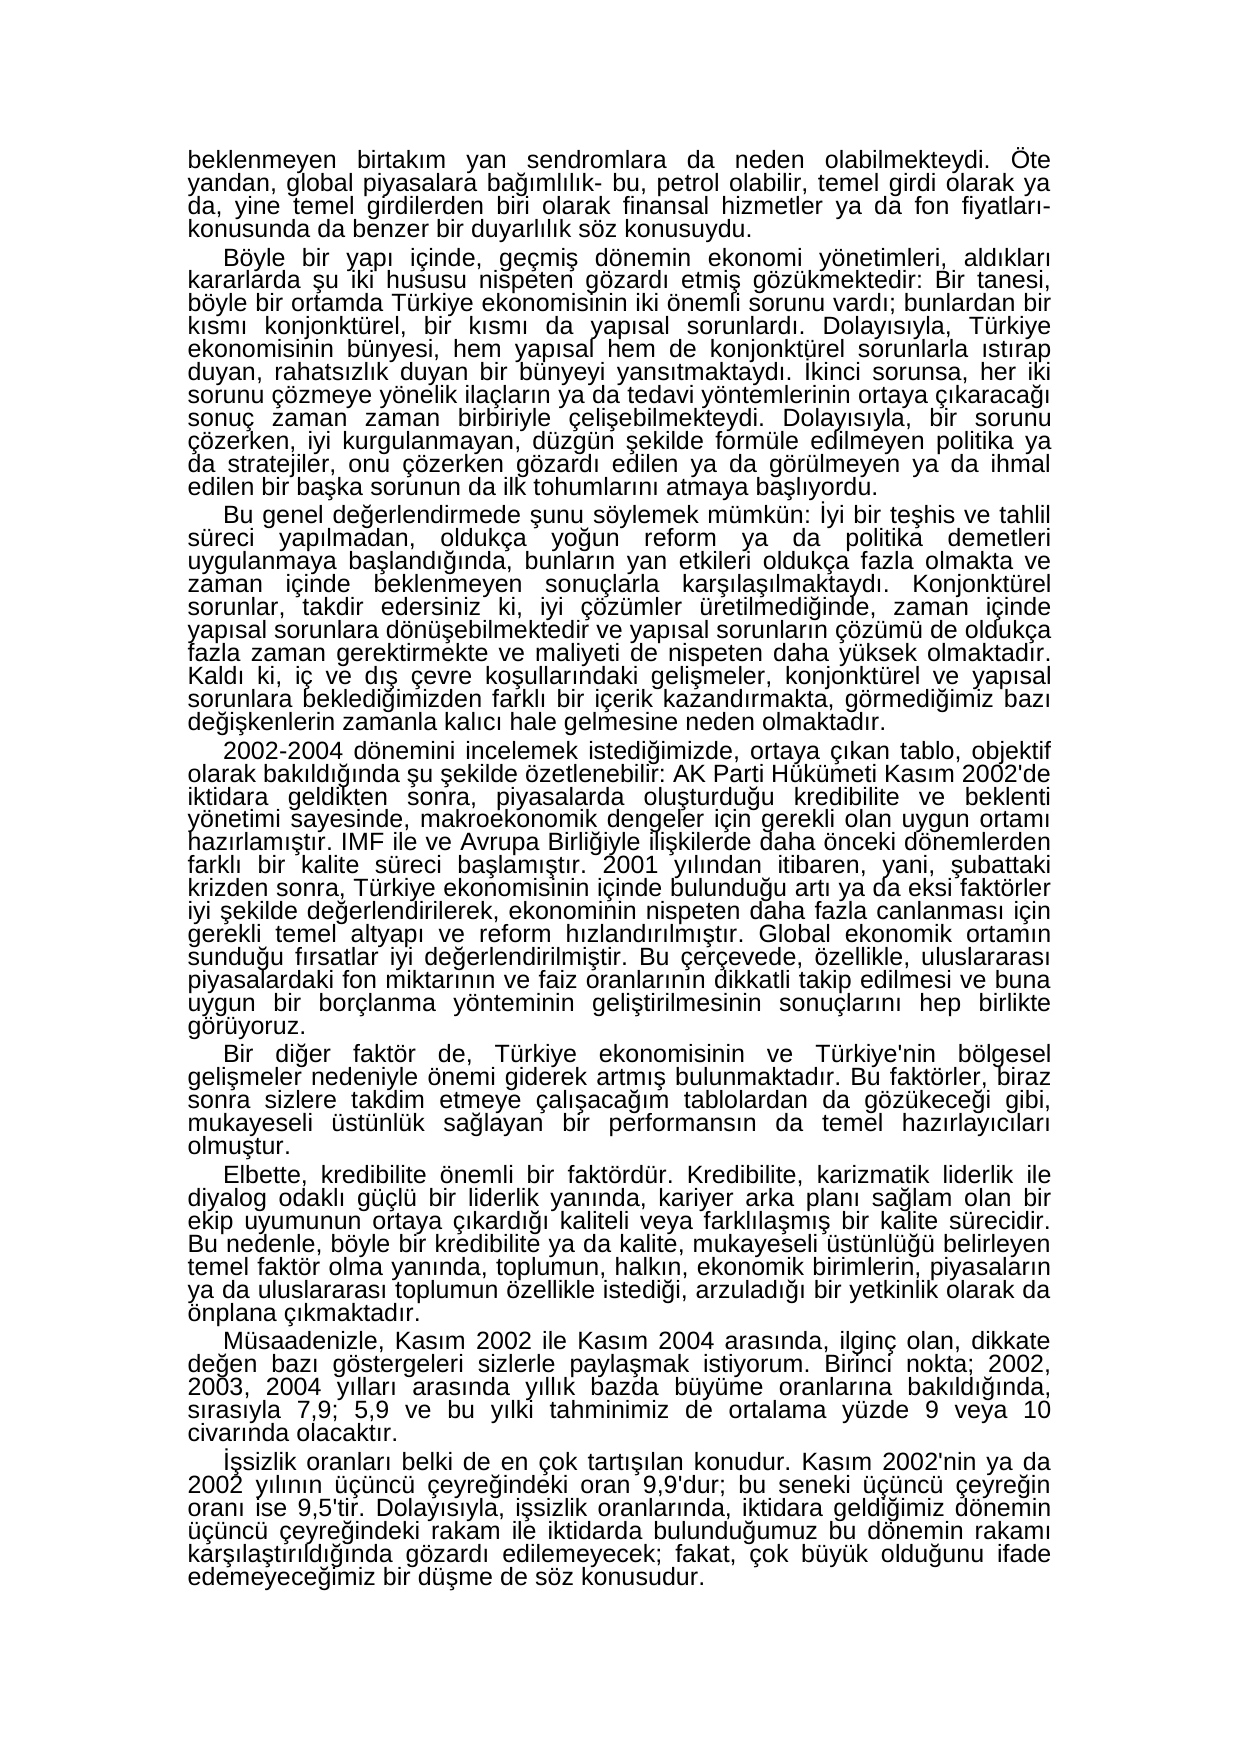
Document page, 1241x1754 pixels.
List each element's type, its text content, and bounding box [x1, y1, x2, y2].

text Müsaadenizle, Kasım 2002 ile Kasım 2004 arasında, ilginç olan, dikkate değen bazı göstergeleri sizlerle paylaşmak istiyorum. Birinci nokta; 2002, 2003, 2004 yılları arasında yıllık bazda büyüme oranlarına bakıldığında, sırasıyla 7,9; 5,9 ve bu yılki tahminimiz de ortalama yüzde 9 veya 10 civarında olacaktır. [187, 1331, 1053, 1446]
text İşsizlik oranları belki de en çok tartışılan konudur. Kasım 2002'nin ya da 2002 yılının üçüncü çeyreğindeki oran 9,9'dur; bu seneki üçüncü çeyreğin oranı ise 9,5'tir. Dolayısıyla, işsizlik oranlarında, iktidara geldiğimiz dönemin üçüncü çeyreğindeki rakam ile iktidarda bulunduğumuz bu dönemin rakamı karşılaştırıldığında gözardı edilemeyecek; fakat, çok büyük olduğunu ifade edemeyeceğimiz bir düşme de söz konusudur. [187, 1452, 1053, 1589]
text Bu genel değerlendirmede şunu söylemek mümkün: İyi bir teşhis ve tahlil süreci yapılmadan, oldukça yoğun reform ya da politika demetleri uygulanmaya başlandığında, bunların yan etkileri oldukça fazla olmakta ve zaman içinde beklenmeyen sonuçlarla karşılaşılmaktaydı. Konjonktürel sorunlar, takdir edersiniz ki, iyi çözümler üretilmediğinde, zaman içinde yapısal sorunlara dönüşebilmektedir ve yapısal sorunların çözümü de oldukça fazla zaman gerektirmekte ve maliyeti de nispeten daha yüksek olmaktadır. Kaldı ki, iç ve dış çevre koşullarındaki gelişmeler, konjonktürel ve yapısal sorunlara beklediğimizden farklı bir içerik kazandırmakta, görmediğimiz bazı değişkenlerin zamanla kalıcı hale gelmesine neden olmaktadır. [187, 506, 1053, 735]
text Elbette, kredibilite önemli bir faktördür. Kredibilite, karizmatik liderlik ile diyalog odaklı güçlü bir liderlik yanında, kariyer arka planı sağlam olan bir ekip uyumunun ortaya çıkardığı kaliteli veya farklılaşmış bir kalite sürecidir. Bu nedenle, böyle bir kredibilite ya da kalite, mukayeseli üstünlüğü belirleyen temel faktör olma yanında, toplumun, halkın, ekonomik birimlerin, piyasaların ya da uluslararası toplumun özellikle istediği, arzuladığı bir yetkinlik olarak da önplana çıkmaktadır. [187, 1165, 1053, 1326]
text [187, 150, 1053, 242]
text 2002-2004 dönemini incelemek istediğimizde, ortaya çıkan tablo, objektif olarak bakıldığında şu şekilde özetlenebilir: AK Parti Hükümeti Kasım 2002'de iktidara geldikten sonra, piyasalarda oluşturduğu kredibilite ve beklenti yönetimi sayesinde, makroekonomik dengeler için gerekli olan uygun ortamı hazırlamıştır. IMF ile ve Avrupa Birliğiyle ilişkilerde daha önceki dönemlerden farklı bir kalite süreci başlamıştır. 2001 yılından itibaren, yani, şubattaki krizden sonra, Türkiye ekonomisinin içinde bulunduğu artı ya da eksi faktörler iyi şekilde değerlendirilerek, ekonominin nispeten daha fazla canlanması için gerekli temel altyapı ve reform hızlandırılmıştır. Global ekonomik ortamın sunduğu fırsatlar iyi değerlendirilmiştir. Bu çerçevede, özellikle, uluslararası piyasalardaki fon miktarının ve faiz oranlarının dikkatli takip edilmesi ve buna uygun bir borçlanma yönteminin geliştirilmesinin sonuçlarını hep birlikte görüyoruz. [187, 741, 1053, 1039]
text Böyle bir yapı içinde, geçmiş dönemin ekonomi yönetimleri, aldıkları kararlarda şu iki hususu nispeten gözardı etmiş gözükmektedir: Bir tanesi, böyle bir ortamda Türkiye ekonomisinin iki önemli sorunu vardı; bunlardan bir kısmı konjonktürel, bir kısmı da yapısal sorunlardı. Dolayısıyla, Türkiye ekonomisinin bünyesi, hem yapısal hem de konjonktürel sorunlarla ıstırap duyan, rahatsızlık duyan bir bünyeyi yansıtmaktaydı. İkinci sorunsa, her iki sorunu çözmeye yönelik ilaçların ya da tedavi yöntemlerinin ortaya çıkaracağı sonuç zaman zaman birbiriyle çelişebilmekteydi. Dolayısıyla, bir sorunu çözerken, iyi kurgulanmayan, düzgün şekilde formüle edilmeyen politika ya da stratejiler, onu çözerken gözardı edilen ya da görülmeyen ya da ihmal edilen bir başka sorunun da ilk tohumlarını atmaya başlıyordu. [187, 248, 1053, 500]
text Bir diğer faktör de, Türkiye ekonomisinin ve Türkiye'nin bölgesel gelişmeler nedeniyle önemi giderek artmış bulunmaktadır. Bu faktörler, biraz sonra sizlere takdim etmeye çalışacağım tablolardan da gözükeceği gibi, mukayeseli üstünlük sağlayan bir performansın da temel hazırlayıcıları olmuştur. [187, 1044, 1053, 1159]
